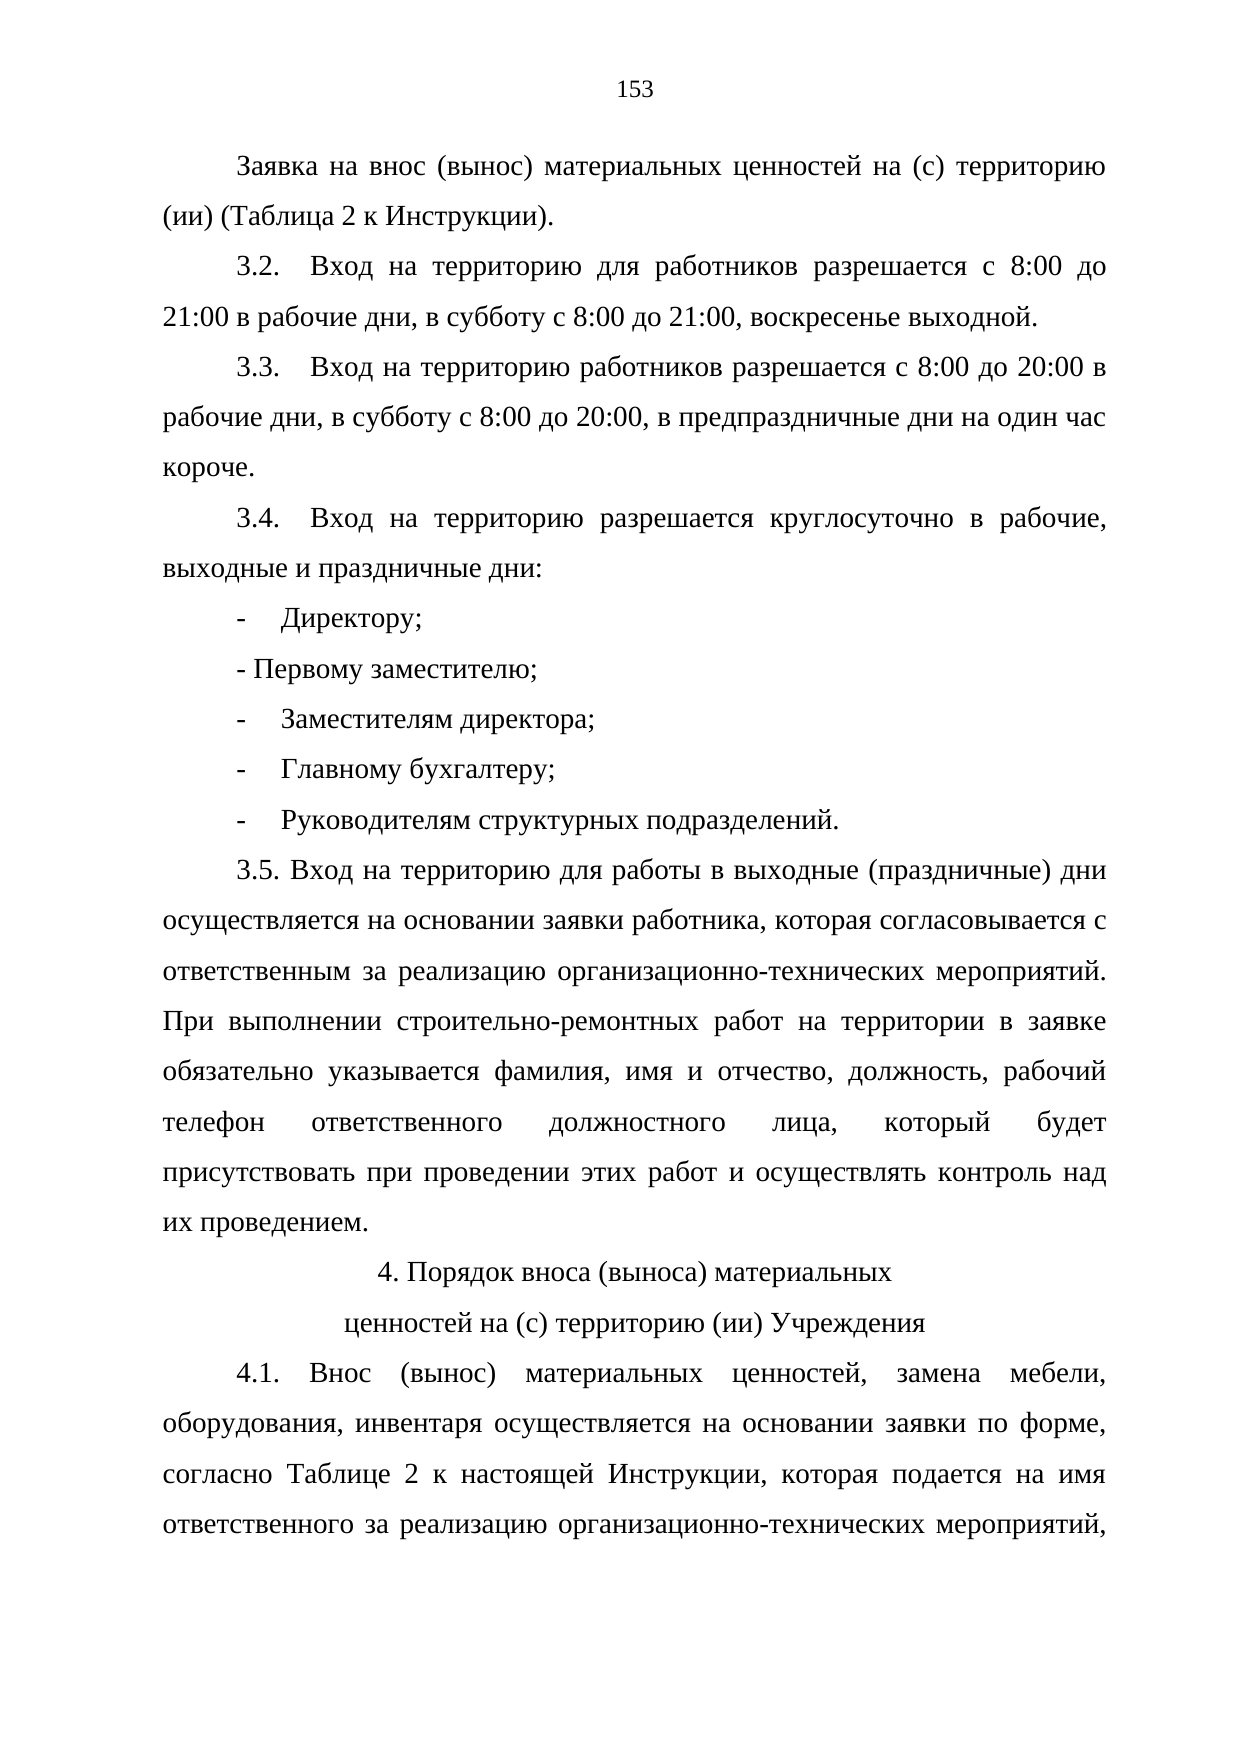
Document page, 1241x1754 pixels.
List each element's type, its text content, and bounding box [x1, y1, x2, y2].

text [162, 1355, 1107, 1540]
text 3.3. Вход на территорию работников разрешается с 8:00 до 20:00 в рабочие дни, в субботу с 8:00 до 20:00, в предпраздничные дни на один час короче. [162, 349, 1107, 483]
text 3.5. Вход на территорию для работы в выходные (праздничные) дни осуществляется на основании заявки работника, которая согласовывается с ответственным за реализацию организационно-технических мероприятий. При выполнении строительно-ремонтных работ на территории в заявке обязательно указывается фамилия, имя и отчество, должность, рабочий телефон ответственного должностного лица, который будет присутствовать при проведении этих работ и осуществлять контроль над их проведением. [162, 852, 1107, 1238]
text ценностей на (с) территорию (ии) Учреждения [162, 1305, 1107, 1338]
text - Руководителям структурных подразделений. [162, 802, 1107, 835]
text 3.4. Вход на территорию разрешается круглосуточно в рабочие, выходные и праздничные дни: [162, 500, 1107, 584]
text Заявка на внос (вынос) материальных ценностей на (с) территорию (ии) (Таблица 2 к Инструкции). [162, 148, 1107, 232]
text - Первому заместителю; [162, 651, 1107, 684]
text - Директору; [162, 601, 1107, 634]
text 3.2. Вход на территорию для работников разрешается с 8:00 до 21:00 в рабочие дни, в субботу с 8:00 до 21:00, воскресенье выходной. [162, 248, 1107, 332]
text 4. Порядок вноса (выноса) материальных [162, 1254, 1107, 1288]
text - Заместителям директора; [162, 701, 1107, 735]
text - Главному бухгалтеру; [162, 751, 1107, 785]
